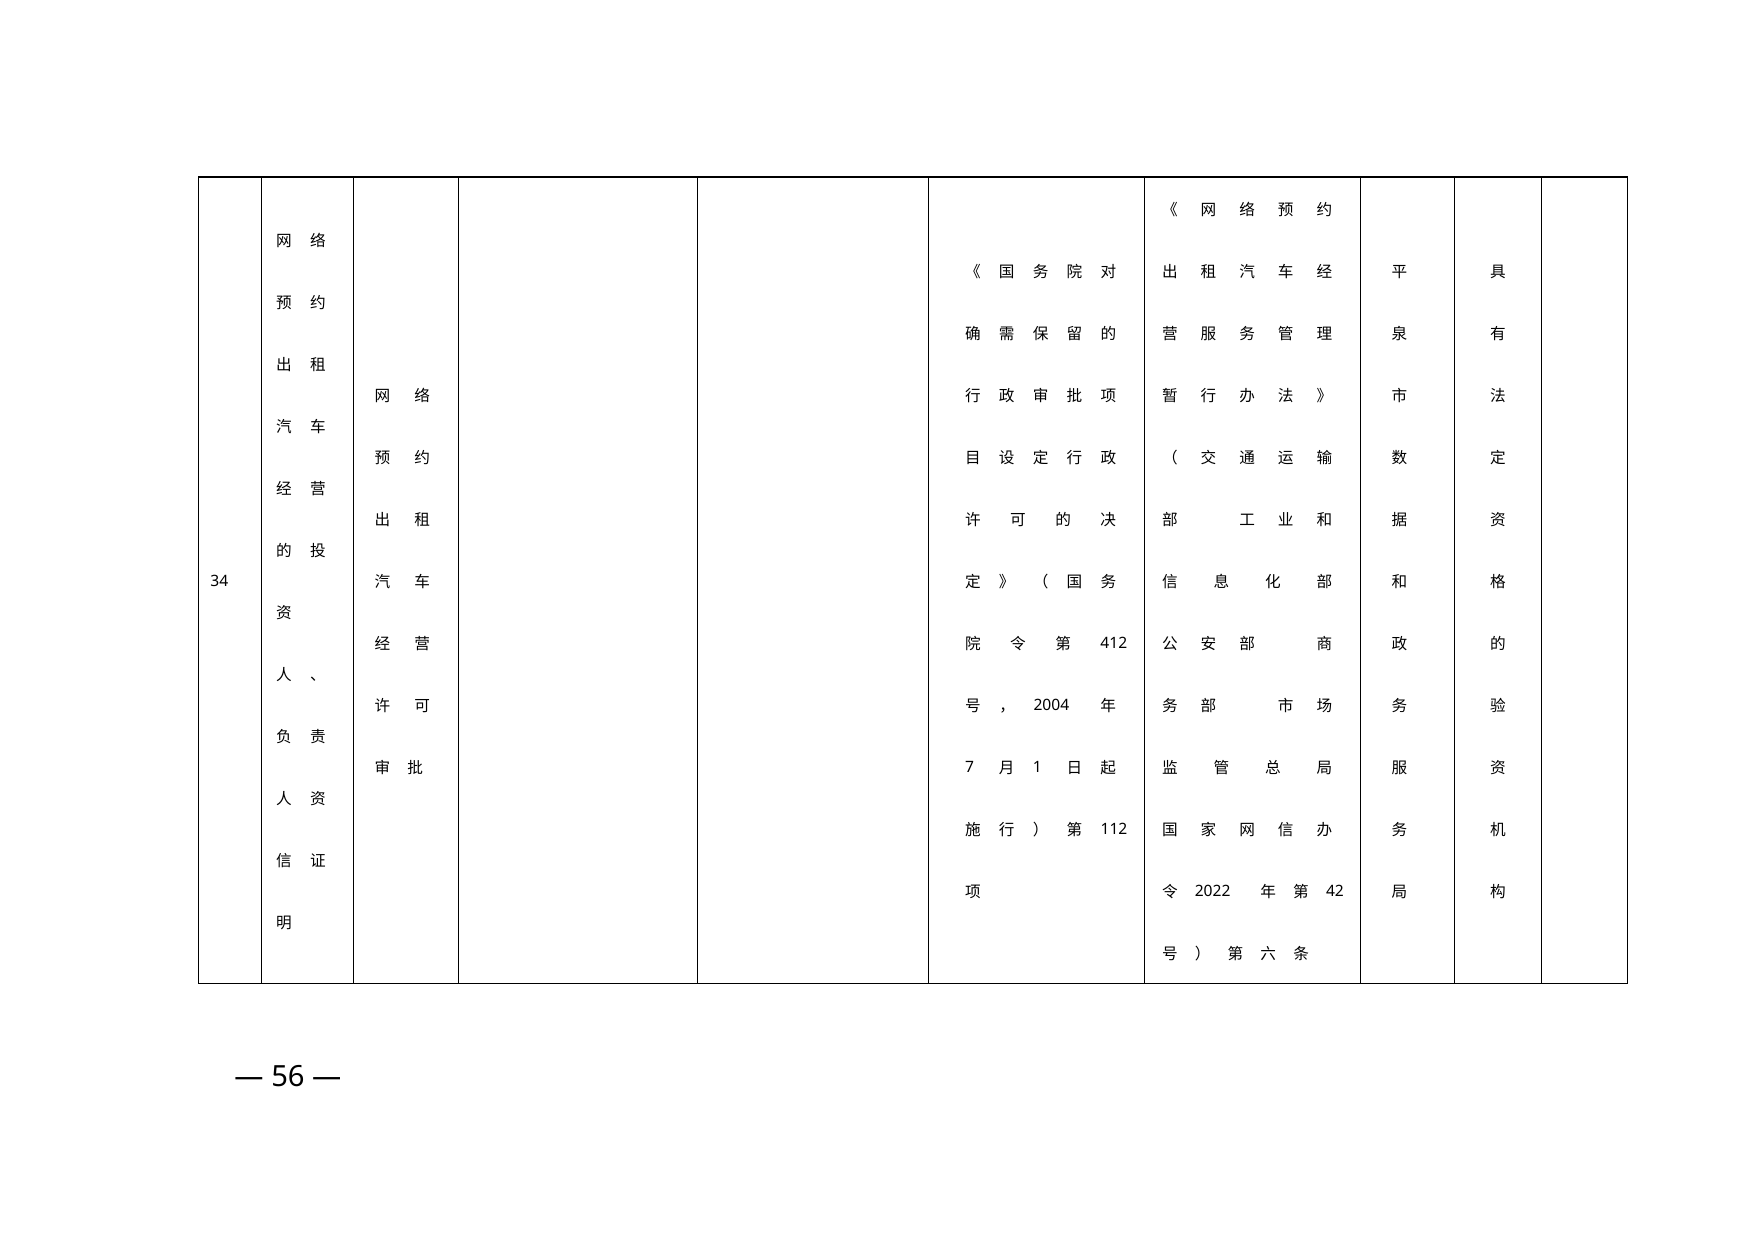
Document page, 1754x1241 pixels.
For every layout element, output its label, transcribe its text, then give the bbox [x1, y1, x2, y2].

table_cell [698, 178, 928, 983]
table_cell 网络预约出租汽车经营的投资人、负责人资信证明 [262, 178, 353, 983]
table_cell 网络预约出租汽车经营许可审批 [354, 178, 458, 983]
table_cell 平泉市数据和政务服务局 [1361, 178, 1454, 983]
table_cell [459, 178, 697, 983]
table_cell [1542, 178, 1627, 983]
table_cell 34 [199, 178, 261, 983]
table_cell 《网络预约出租汽车经营服务管理暂行办法》（交通运输部 工业和信息化部 公安部 商务部 市场监管总局 国家网信办令2022年第42号）第六条 [1145, 178, 1360, 983]
table_cell 具有法定资格的验资机构 [1455, 178, 1541, 983]
table_cell 《国务院对确需保留的行政审批项目设定行政许可的决定》（国务院令第412号，2004年7月1日起施行）第112项 [929, 178, 1144, 983]
